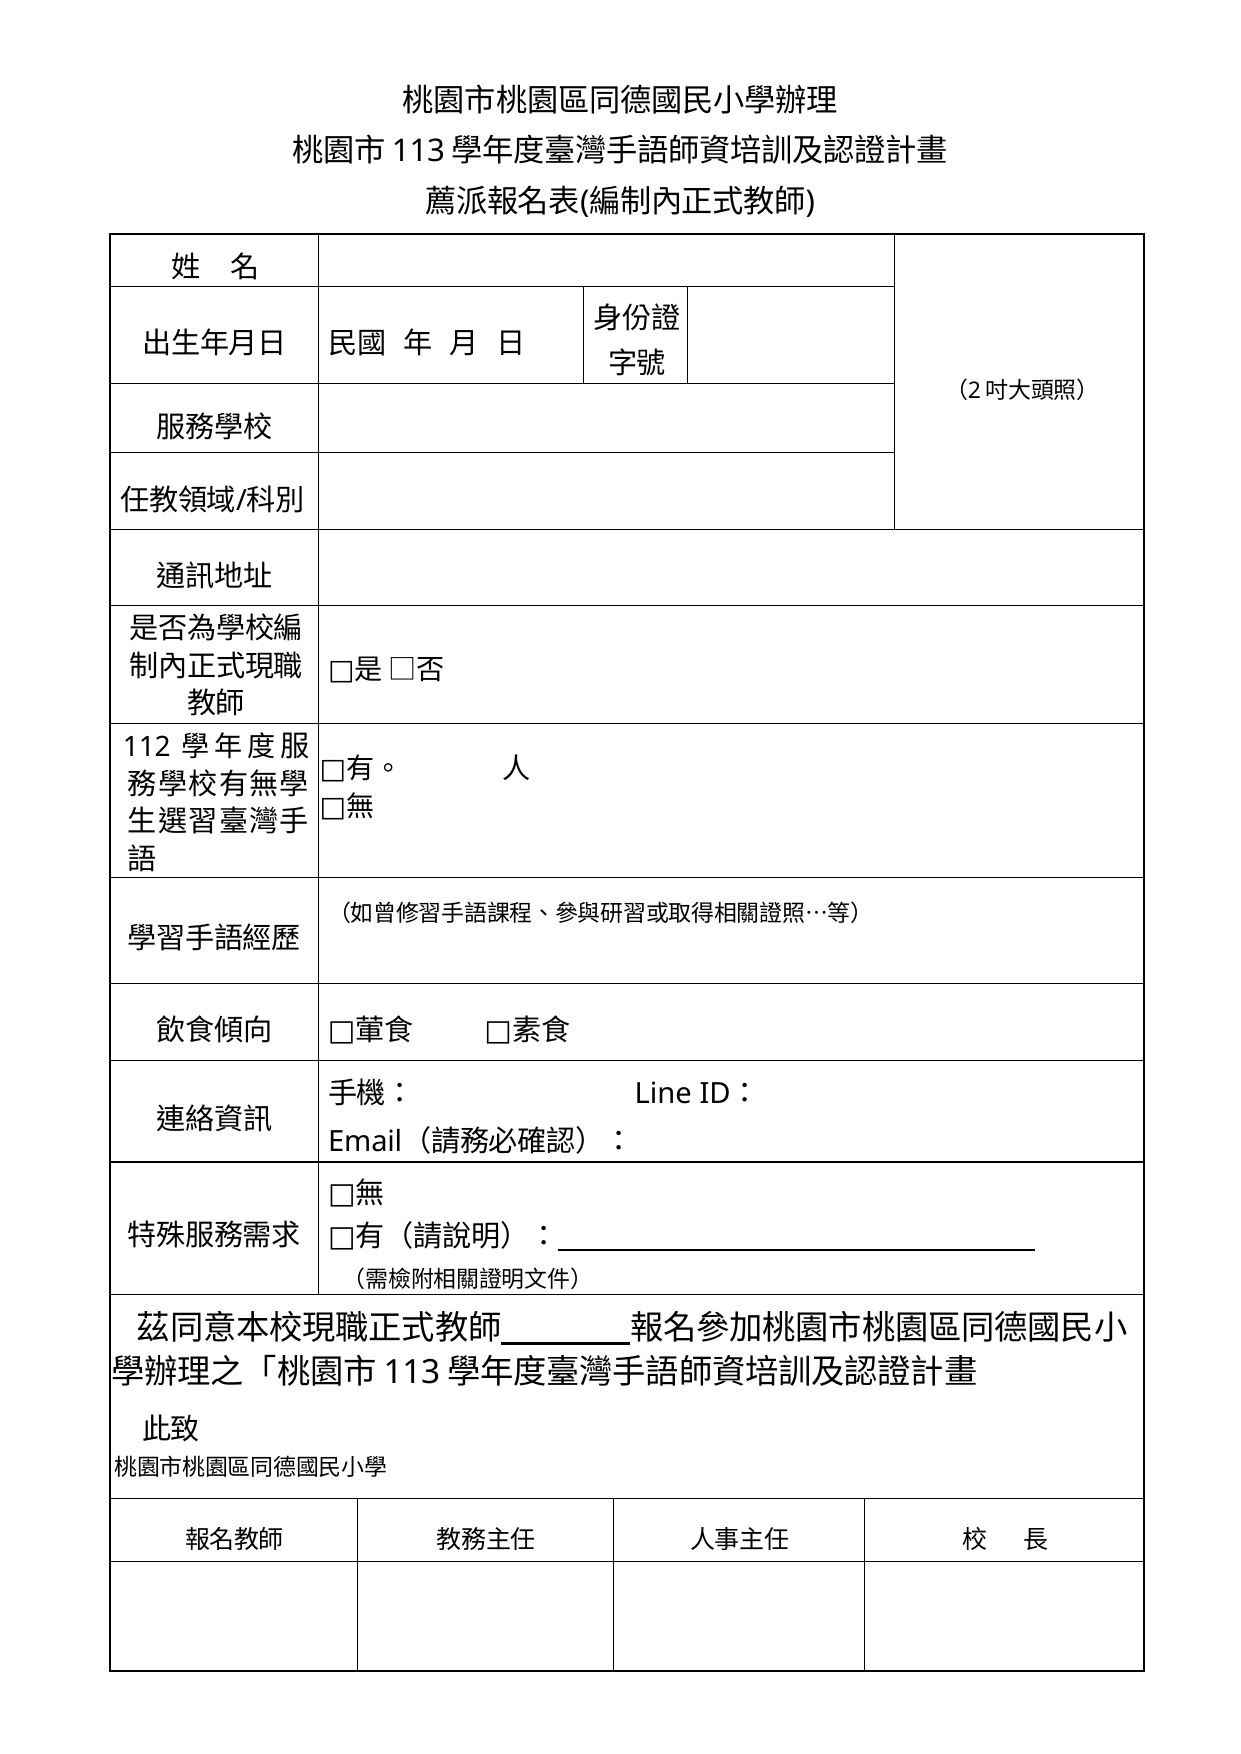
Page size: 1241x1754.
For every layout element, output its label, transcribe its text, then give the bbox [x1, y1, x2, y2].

table_header （2吋大頭照） [895, 235, 1143, 529]
table_cell 報名教師 [111, 1499, 357, 1561]
table_cell 手機： Line ID： Email（請務必確認）： [319, 1061, 1143, 1161]
table_cell [865, 1499, 894, 1561]
table_cell 出生年月日 [111, 287, 318, 383]
subtitle 桃園市113學年度臺灣手語師資培訓及認證計畫 [245, 128, 996, 170]
table_cell □是 □否 [319, 606, 1143, 723]
table_cell □無 □有（請說明）： （需檢附相關證明文件） [319, 1163, 1143, 1294]
table_cell 任教領域/科別 [111, 453, 318, 529]
table_cell 長 [1004, 1499, 1143, 1561]
subtitle 薦派報名表(編制內正式教師) [245, 179, 996, 221]
table_cell 學習手語經歷 [111, 878, 318, 983]
table_cell [319, 453, 894, 529]
table_cell 連絡資訊 [111, 1061, 318, 1161]
table_cell [614, 1562, 864, 1669]
table_cell [358, 1562, 613, 1669]
table_cell 教務主任 [358, 1499, 613, 1561]
table_cell [319, 384, 894, 452]
table_cell 民國 年 月 日 [319, 287, 583, 383]
table_cell [865, 1562, 1143, 1669]
table_cell 茲同意本校現職正式教師 報名參加桃園市桃園區同德國民小學辦理之「桃園市113學年度臺灣手語師資培訓及認證計畫 此致 桃園市桃園區同德國民小學 [111, 1295, 1143, 1498]
table_cell 飲食傾向 [111, 984, 318, 1060]
table_cell 通訊地址 [111, 530, 318, 604]
table_header 姓 [111, 235, 214, 286]
table_cell □葷食 □素食 [319, 984, 1143, 1060]
table_cell 服務學校 [111, 384, 318, 452]
table_cell [688, 287, 894, 383]
table_header [319, 235, 894, 286]
table_header 名 [214, 235, 318, 286]
table_cell 是否為學校編制內正式現職教師 [111, 606, 318, 723]
table_cell 特殊服務需求 [111, 1163, 318, 1294]
table_cell [111, 1562, 357, 1669]
table_cell 112學年度服務學校有無學生選習臺灣手語 [111, 724, 318, 877]
table_cell 身份證字號 [584, 287, 687, 383]
table_cell （如曾修習手語課程、參與研習或取得相關證照…等） [319, 878, 1143, 983]
subtitle 桃園市桃園區同德國民小學辦理 [245, 78, 996, 119]
table_cell [319, 530, 1143, 604]
table_cell 校 [894, 1499, 1004, 1561]
table_cell 人事主任 [614, 1499, 864, 1561]
table_cell □有。 人 □無 [319, 724, 1143, 877]
